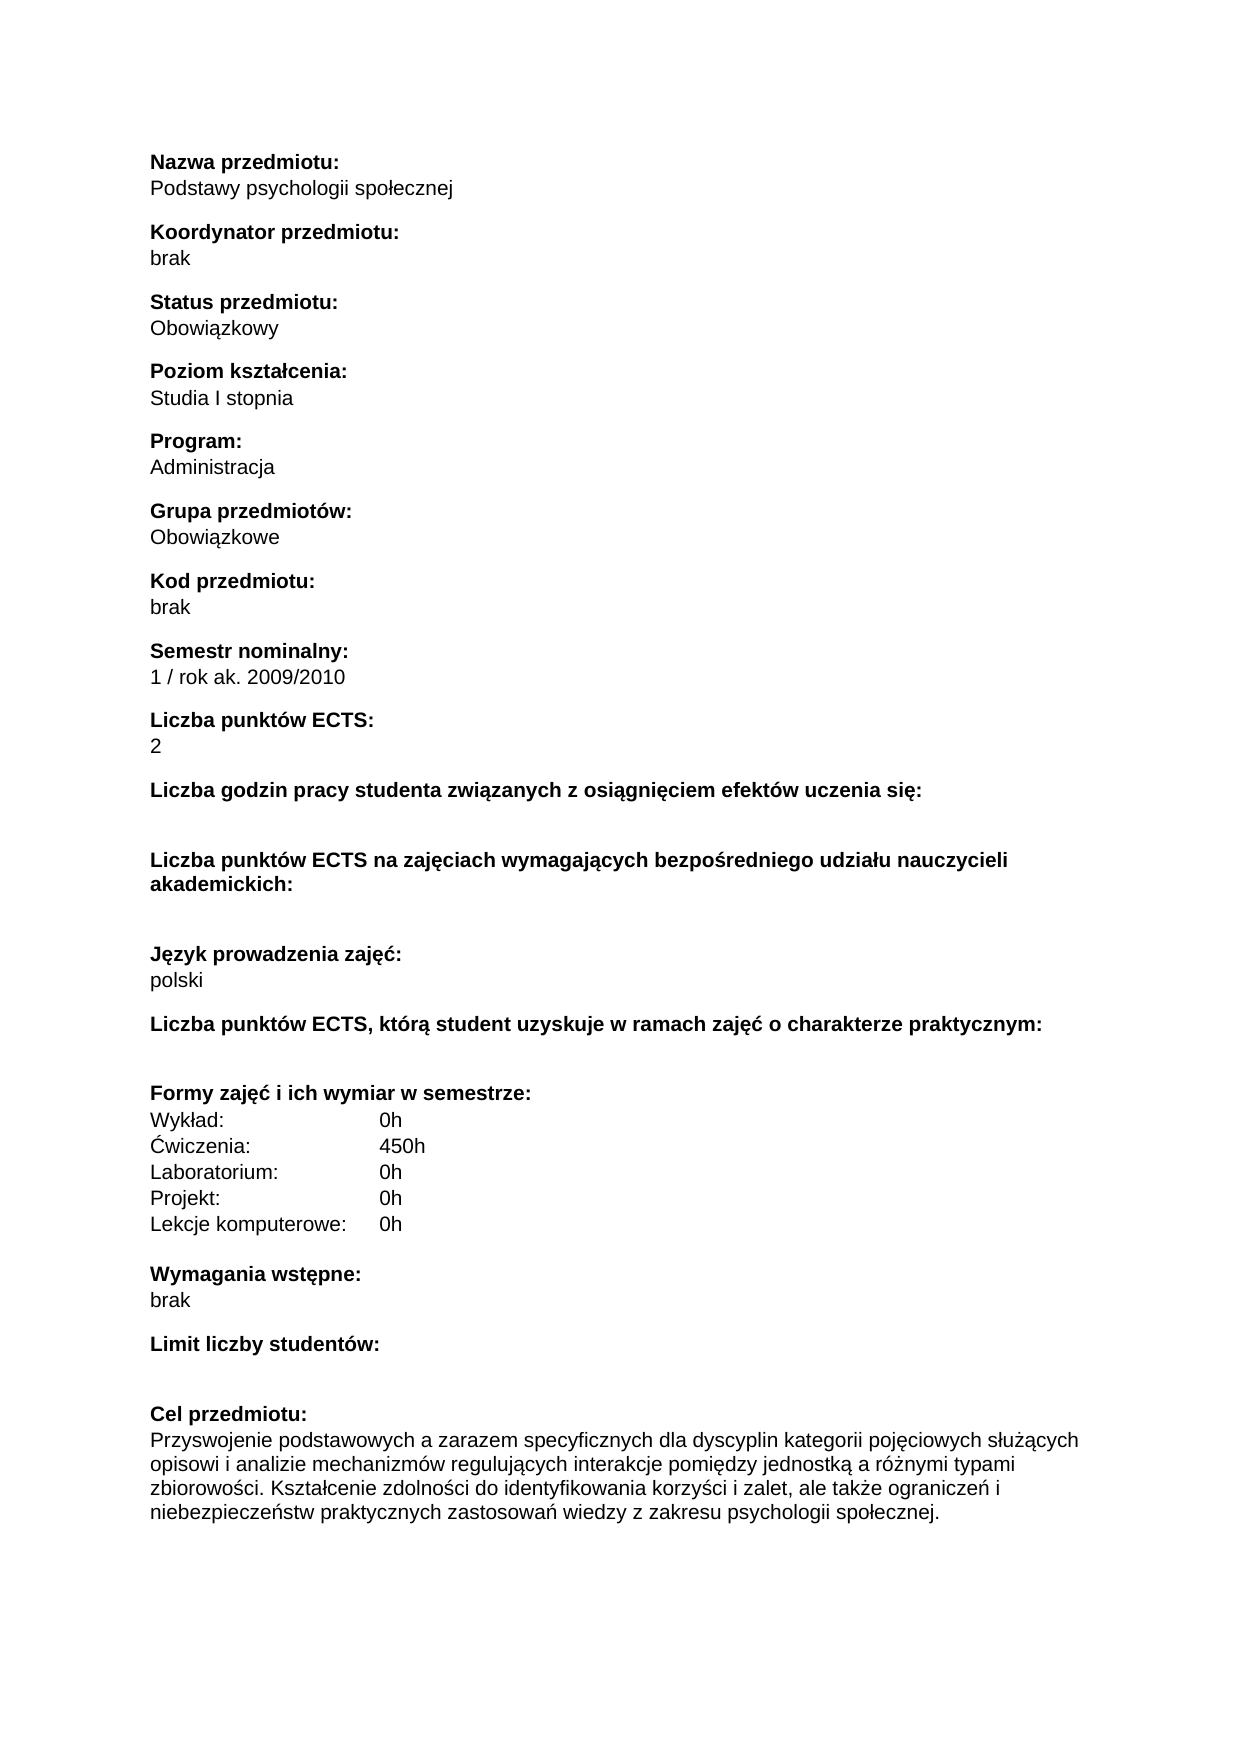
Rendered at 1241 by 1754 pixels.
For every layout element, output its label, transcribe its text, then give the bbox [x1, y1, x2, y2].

table_cell Laboratorium: [140, 1160, 367, 1184]
text Grupa przedmiotów: [150, 499, 1090, 523]
text Język prowadzenia zajęć: [150, 942, 1090, 966]
text Poziom kształcenia: [150, 359, 1090, 383]
table_cell 0h [369, 1158, 597, 1184]
text Przyswojenie podstawowych a zarazem specyficznych dla dyscyplin kategorii pojęciowych służących opisowi i analizie mechanizmów regulujących interakcje pomiędzy jednostką a różnymi typami zbiorowości. Kształcenie zdolności do identyfikowania korzyści i zalet, ale także ograniczeń i niebezpieczeństw praktycznych zastosowań wiedzy z zakresu psychologii społecznej. [150, 1428, 1090, 1523]
text Liczba punktów ECTS: [150, 708, 1090, 732]
text Studia I stopnia [150, 385, 1090, 409]
text Cel przedmiotu: [150, 1402, 1090, 1426]
text Obowiązkowe [150, 525, 1090, 549]
table_cell Ćwiczenia: [140, 1134, 367, 1158]
text Program: [150, 429, 1090, 453]
text Formy zajęć i ich wymiar w semestrze: [150, 1081, 1090, 1105]
text Semestr nominalny: [150, 638, 1090, 662]
text Wymagania wstępne: [150, 1262, 1090, 1286]
text Liczba godzin pracy studenta związanych z osiągnięciem efektów uczenia się: [150, 778, 1090, 802]
table_header Wykład: [140, 1108, 367, 1132]
text brak [150, 595, 1090, 619]
text Podstawy psychologii społecznej [150, 176, 1090, 200]
text Koordynator przedmiotu: [150, 220, 1090, 244]
text Kod przedmiotu: [150, 569, 1090, 593]
text brak [150, 246, 1090, 270]
table_cell 450h [369, 1132, 597, 1158]
text 1 / rok ak. 2009/2010 [150, 664, 1090, 688]
text Status przedmiotu: [150, 289, 1090, 313]
table_cell Projekt: [140, 1186, 367, 1210]
text Administracja [150, 455, 1090, 479]
table_header 0h [369, 1108, 597, 1132]
table_cell 0h [369, 1184, 597, 1210]
text brak [150, 1288, 1090, 1312]
text polski [150, 968, 1090, 992]
text 2 [150, 734, 1090, 758]
table_cell 0h [369, 1210, 597, 1236]
text Nazwa przedmiotu: [150, 150, 1090, 174]
text Obowiązkowy [150, 316, 1090, 339]
text Limit liczby studentów: [150, 1332, 1090, 1356]
table_cell Lekcje komputerowe: [140, 1212, 367, 1236]
text Liczba punktów ECTS, którą student uzyskuje w ramach zajęć o charakterze praktycznym: [150, 1011, 1090, 1035]
text Liczba punktów ECTS na zajęciach wymagających bezpośredniego udziału nauczycieli akademickich: [150, 848, 1090, 896]
